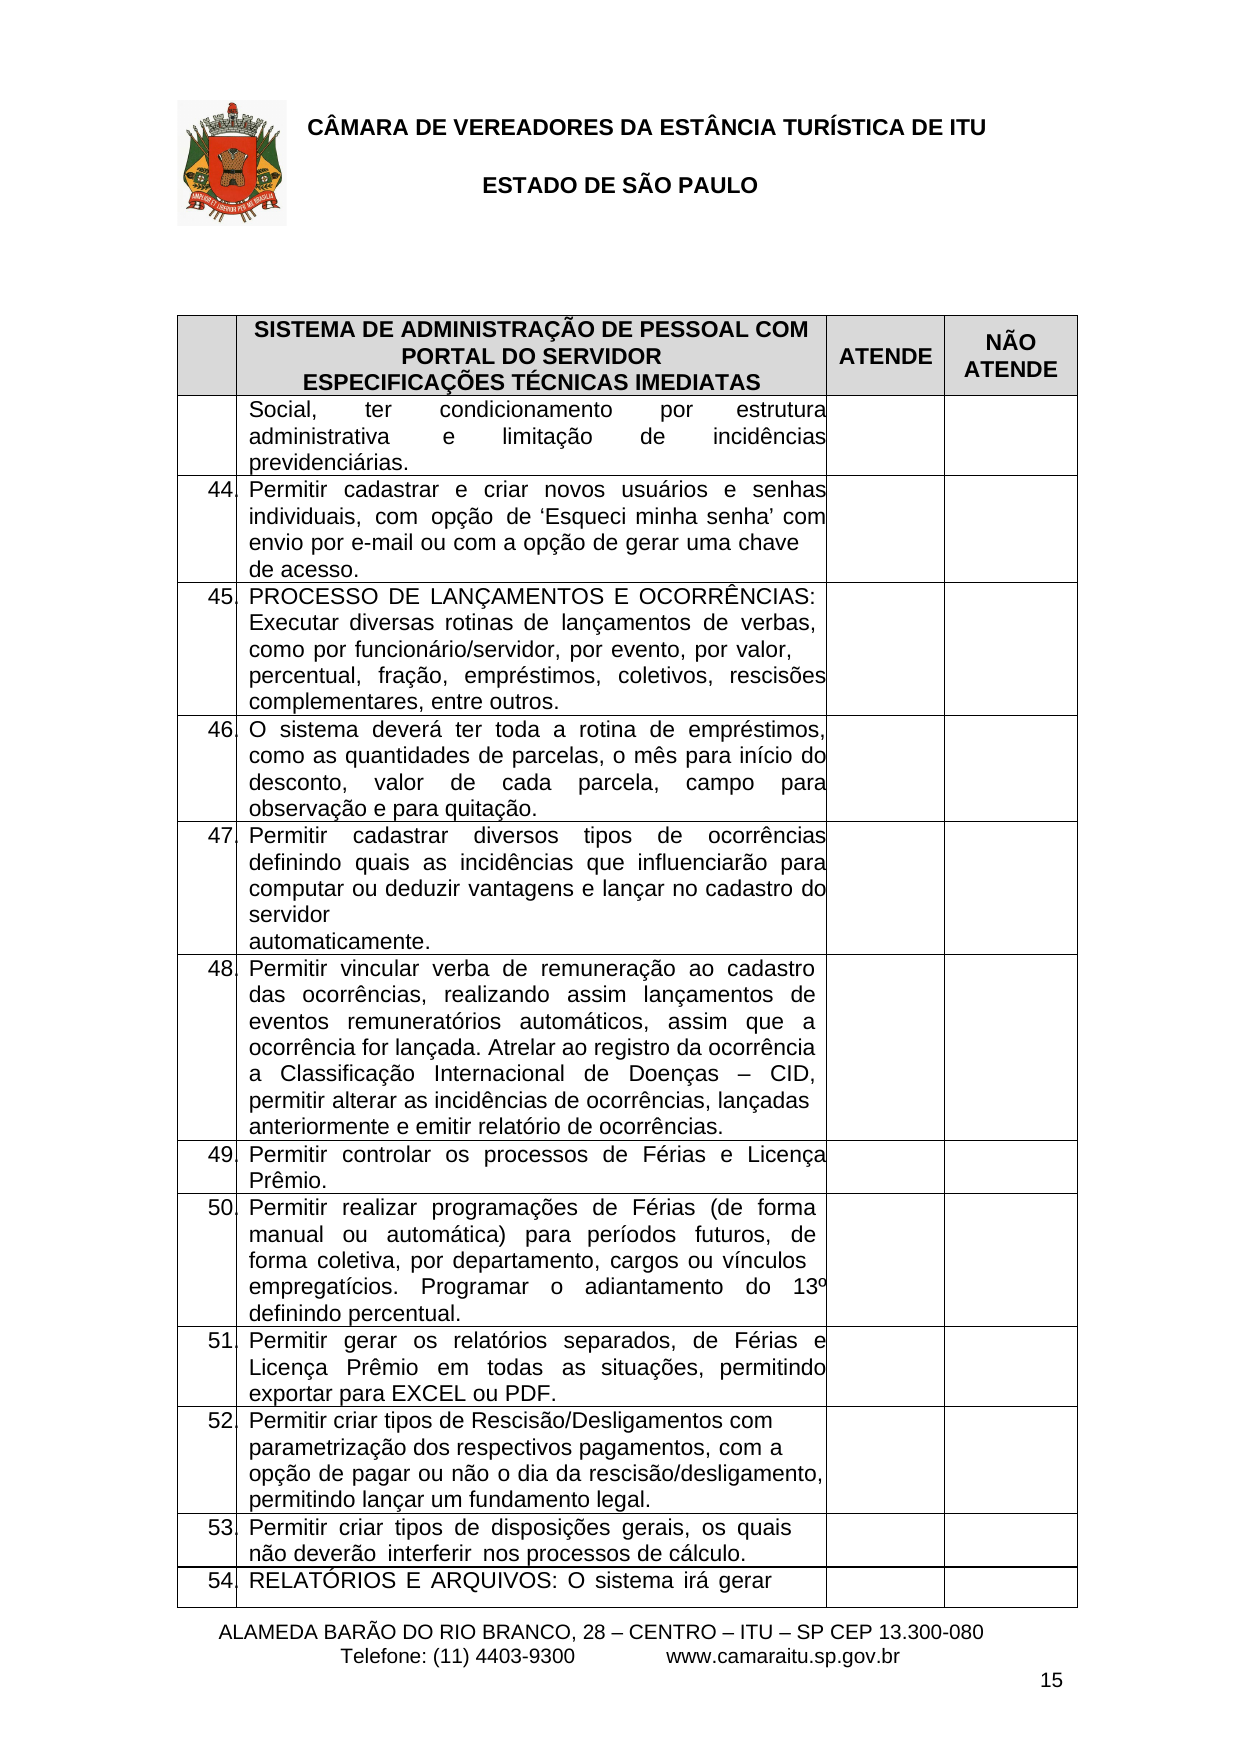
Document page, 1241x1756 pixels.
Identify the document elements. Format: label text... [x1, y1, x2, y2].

table_cell Permitir gerar os relatórios separados, de Férias e Licença Prêmio em todas as situações, permitindo exportar para EXCEL ou PDF. [237, 1327, 826, 1406]
table_cell [945, 1407, 1077, 1513]
table_cell [178, 583, 236, 715]
table_header NÃO ATENDE [945, 316, 1077, 395]
table_cell [178, 822, 236, 954]
table_cell [827, 716, 944, 821]
table_cell [827, 955, 944, 1139]
table_cell [945, 1327, 1077, 1406]
table_cell [945, 955, 1077, 1139]
table_cell [827, 822, 944, 954]
table_header ATENDE [827, 316, 944, 395]
table_cell [945, 1568, 1077, 1607]
table_header [178, 316, 236, 395]
picture [177, 100, 287, 226]
table_cell [178, 1194, 236, 1326]
table_cell [945, 396, 1077, 475]
table_cell Permitir criar tipos de Rescisão/Desligamentos com parametrização dos respectivos pagamentos, com a opção de pagar ou não o dia da rescisão/desligamento, permitindo lançar um fundamento legal. [237, 1407, 826, 1513]
table_cell [945, 583, 1077, 715]
table_cell [827, 1407, 944, 1513]
table_cell [945, 716, 1077, 821]
table_cell [827, 476, 944, 582]
table_cell [178, 1141, 236, 1193]
table_cell [945, 1194, 1077, 1326]
table_cell [178, 476, 236, 582]
table_cell [178, 955, 236, 1139]
table_cell PROCESSO DE LANÇAMENTOS E OCORRÊNCIAS: Executar diversas rotinas de lançamentos de verbas, como por funcionário/servidor, por evento, por valor, percentual, fração, empréstimos, coletivos, rescisões complementares, entre outros. [237, 583, 826, 715]
table_cell [827, 1568, 944, 1607]
table_cell [827, 396, 944, 475]
table_header SISTEMA DE ADMINISTRAÇÃO DE PESSOAL COM PORTAL DO SERVIDOR ESPECIFICAÇÕES TÉCNICAS IMEDIATAS [237, 316, 826, 395]
table_cell Permitir realizar programações de Férias (de forma manual ou automática) para períodos futuros, de forma coletiva, por departamento, cargos ou vínculos empregatícios. Programar o adiantamento do 13º definindo percentual. [237, 1194, 826, 1326]
table_cell [945, 1514, 1077, 1566]
table_cell [827, 583, 944, 715]
table_cell [178, 1568, 236, 1607]
table_cell [945, 1141, 1077, 1193]
table_cell [827, 1194, 944, 1326]
table_cell [827, 1141, 944, 1193]
table_cell O sistema deverá ter toda a rotina de empréstimos, como as quantidades de parcelas, o mês para início do desconto, valor de cada parcela, campo para observação e para quitação. [237, 716, 826, 821]
table_cell [178, 716, 236, 821]
table_cell [945, 822, 1077, 954]
table_cell [178, 1327, 236, 1406]
table_cell [178, 1407, 236, 1513]
table_cell Permitir vincular verba de remuneração ao cadastro das ocorrências, realizando assim lançamentos de eventos remuneratórios automáticos, assim que a ocorrência for lançada. Atrelar ao registro da ocorrência a Classificação Internacional de Doenças – CID, permitir alterar as incidências de ocorrências, lançadas anteriormente e emitir relatório de ocorrências. [237, 955, 826, 1139]
table_cell [827, 1327, 944, 1406]
table_cell [178, 1514, 236, 1566]
table_cell Permitir criar tipos de disposições gerais, os quais não deverão interferir nos processos de cálculo. [237, 1514, 826, 1566]
table_cell Permitir cadastrar diversos tipos de ocorrências definindo quais as incidências que influenciarão para computar ou deduzir vantagens e lançar no cadastro do servidor automaticamente. [237, 822, 826, 954]
table_cell [945, 476, 1077, 582]
table_cell Permitir cadastrar e criar novos usuários e senhas individuais, com opção de ‘Esqueci minha senha’ com envio por e-mail ou com a opção de gerar uma chave de acesso. [237, 476, 826, 582]
table_cell [178, 396, 236, 475]
table_cell [827, 1514, 944, 1566]
table_cell Permitir controlar os processos de Férias e Licença Prêmio. [237, 1141, 826, 1193]
